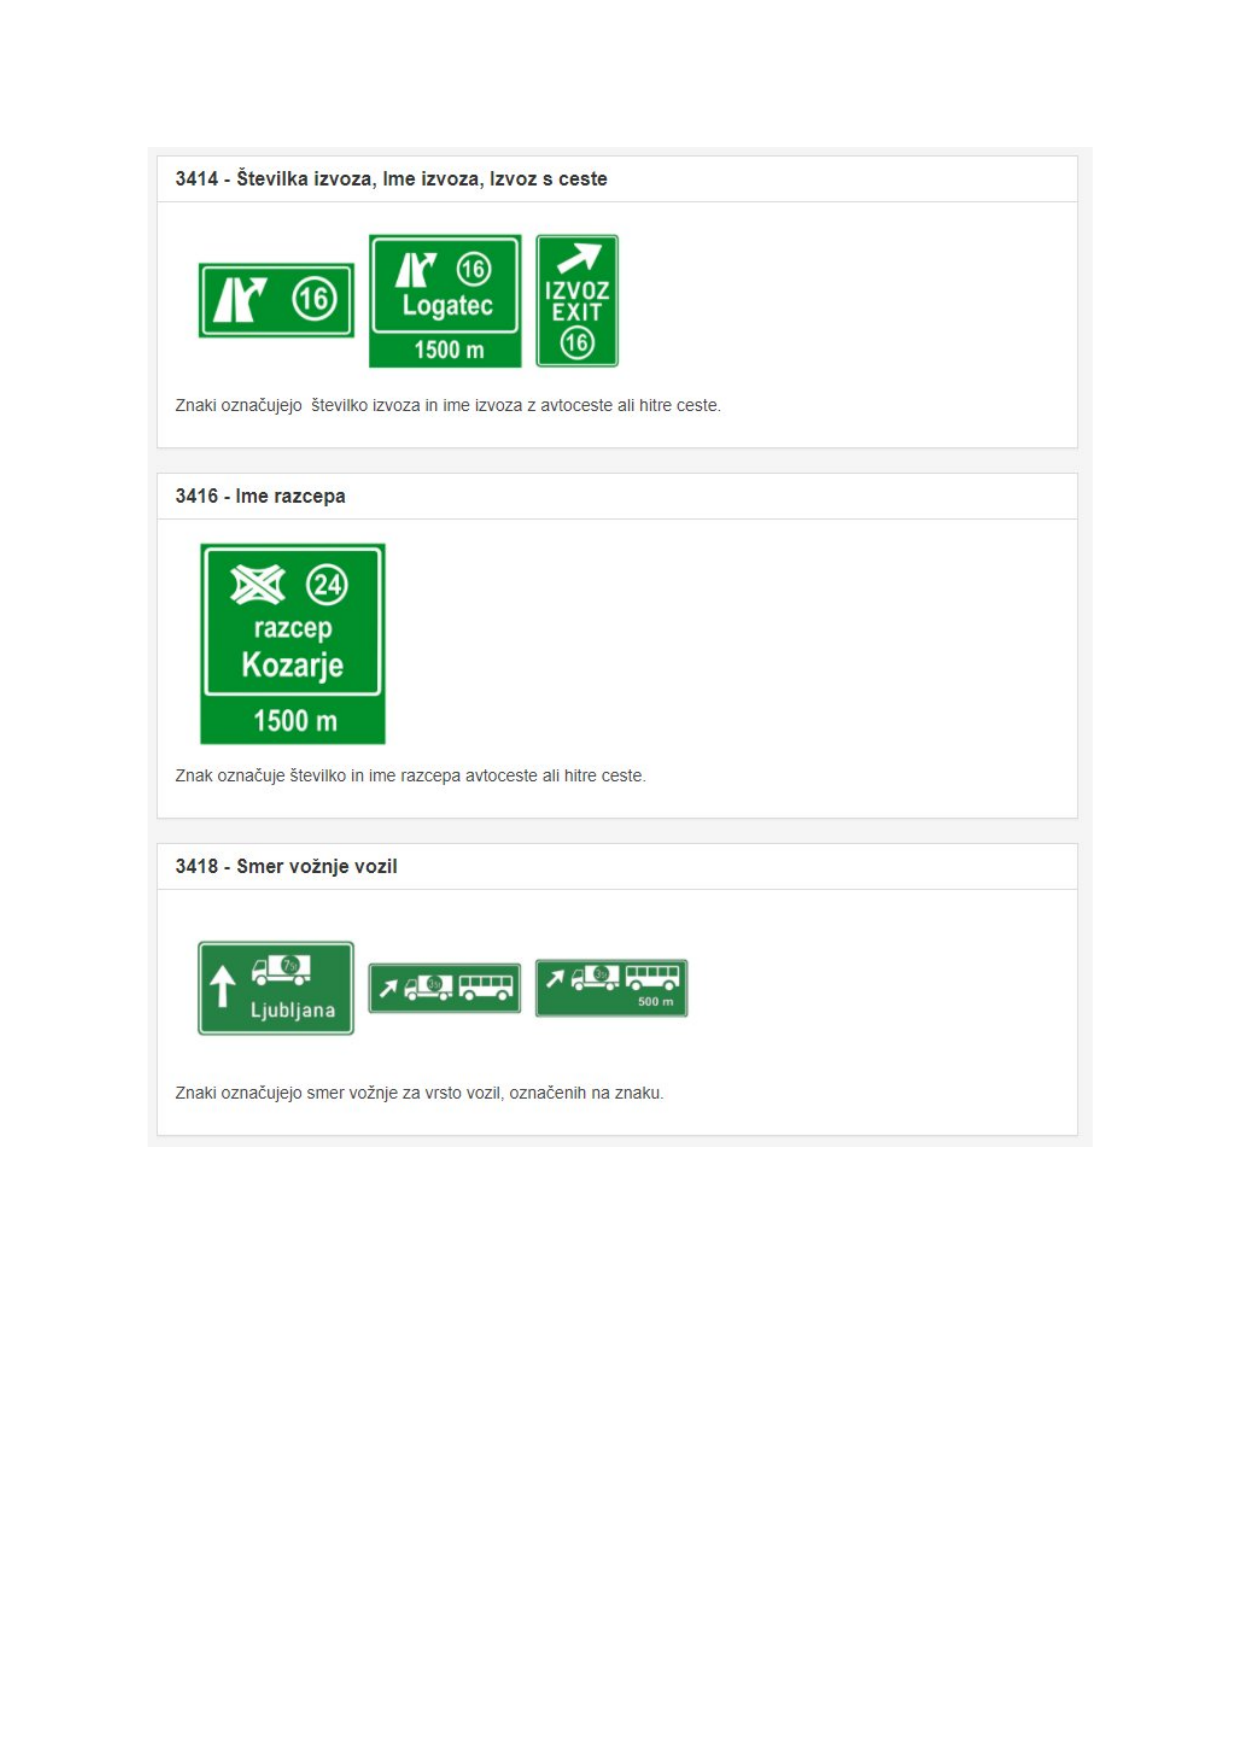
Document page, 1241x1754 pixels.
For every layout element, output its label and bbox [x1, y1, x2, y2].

picture [147, 147, 1093, 1147]
